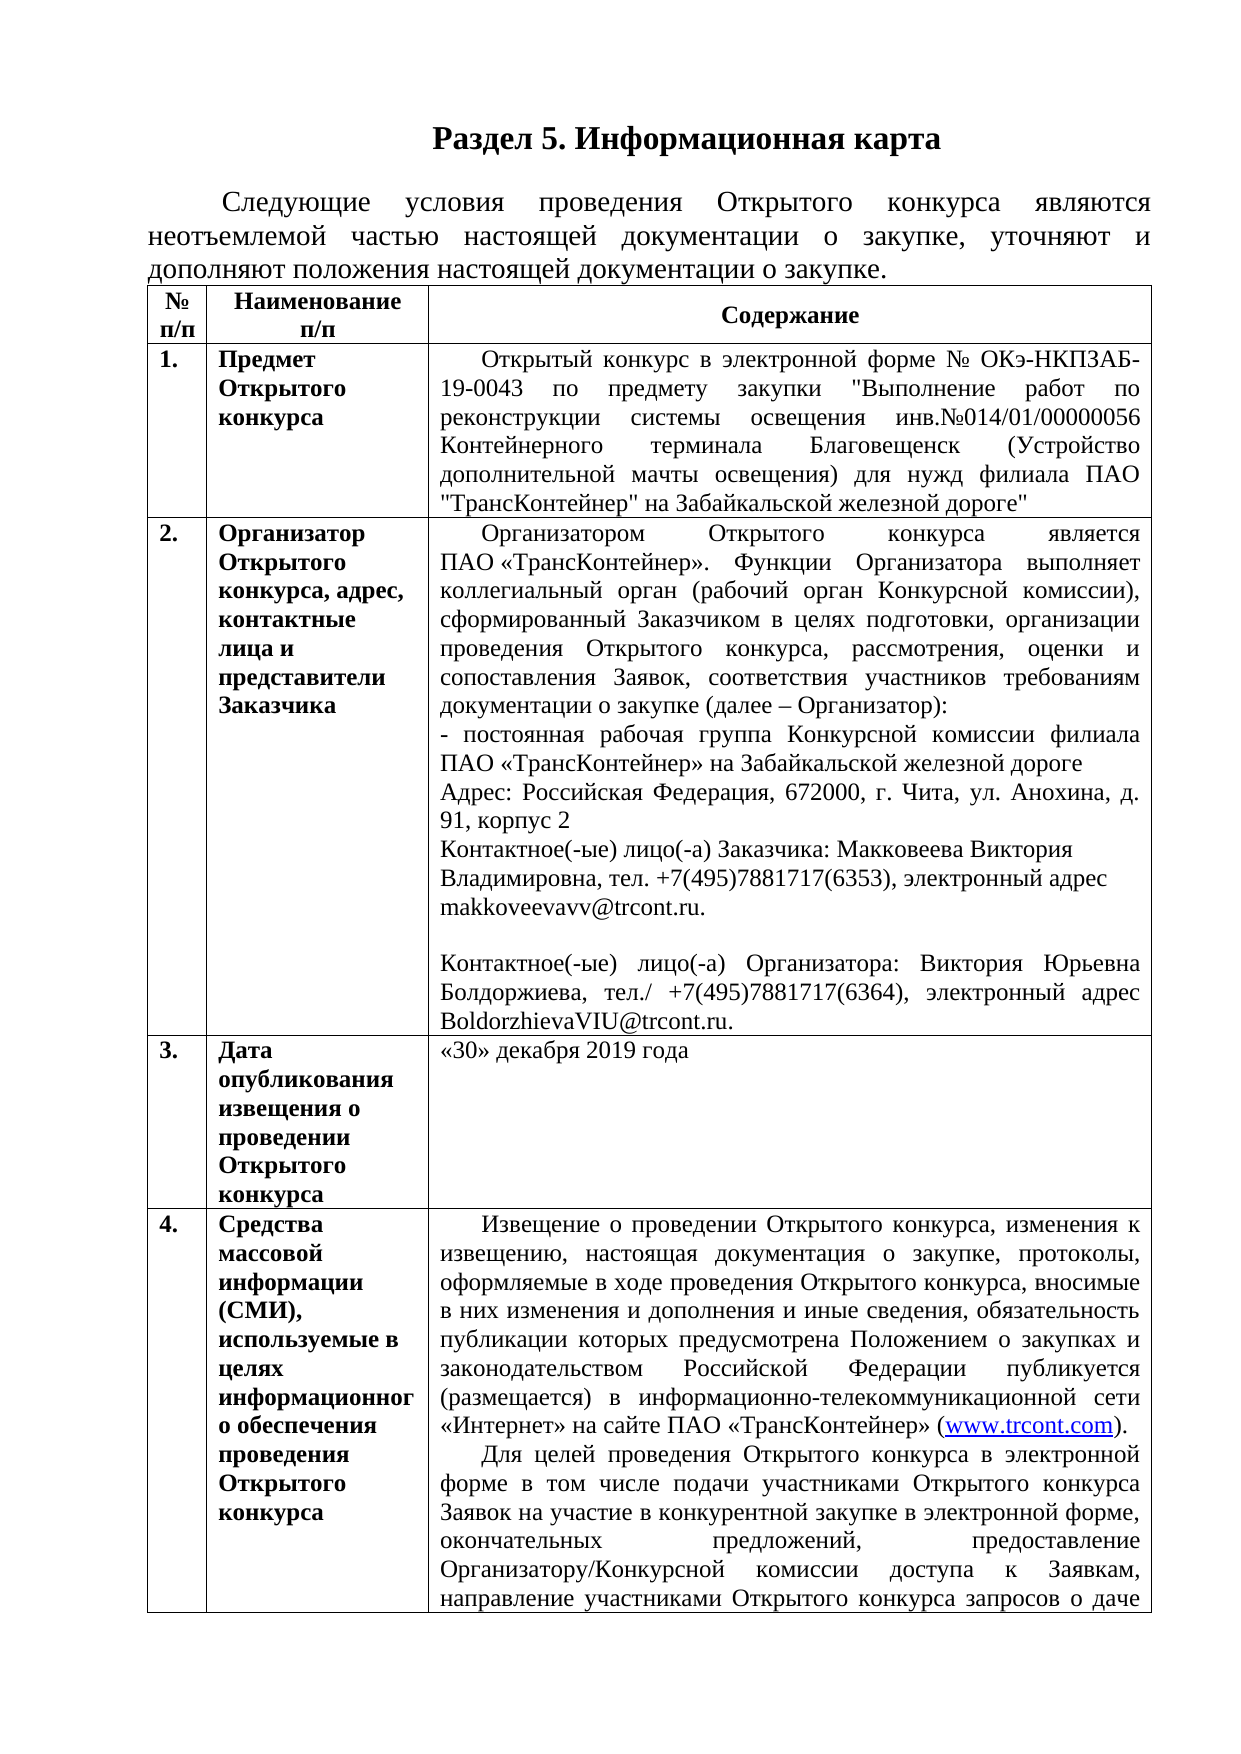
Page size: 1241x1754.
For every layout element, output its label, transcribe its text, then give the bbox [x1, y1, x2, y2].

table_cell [429, 1209, 1151, 1612]
table_cell Открытый конкурс в электронной форме № ОКэ-НКПЗАБ-19-0043 по предмету закупки "Выполнение работ по реконструкции системы освещения инв.№014/01/00000056 Контейнерного терминала Благовещенск (Устройство дополнительной мачты освещения) для нужд филиала ПАО "ТрансКонтейнер" на Забайкальской железной дороге" [429, 344, 1151, 517]
list Следующие условия проведения Открытого конкурса являются неотъемлемой частью настоящей документации о закупке, уточняют и дополняют положения настоящей документации о закупке. [148, 184, 1152, 285]
table_cell 1. [148, 344, 206, 517]
table_header Содержание [429, 286, 1151, 343]
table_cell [207, 1209, 428, 1612]
table_cell Дата опубликования извещения о проведении Открытого конкурса [207, 1036, 428, 1208]
table_cell Организатор Открытого конкурса, адрес, контактные лица и представители Заказчика [207, 518, 428, 1034]
text Раздел 5. Информационная карта [222, 118, 1152, 156]
table_cell 2. [148, 518, 206, 1034]
table_cell «30» декабря 2019 года [429, 1036, 1151, 1208]
table_cell Предмет Открытого конкурса [207, 344, 428, 517]
table_cell Организатором Открытого конкурса является ПАО «ТрансКонтейнер». Функции Организатора выполняет коллегиальный орган (рабочий орган Конкурсной комиссии), сформированный Заказчиком в целях подготовки, организации проведения Открытого конкурса, рассмотрения, оценки и сопоставления Заявок, соответствия участников требованиям документации о закупке (далее – Организатор): - постоянная рабочая группа Конкурсной комиссии филиала ПАО «ТрансКонтейнер» на Забайкальской железной дороге Адрес: Российская Федерация, 672000, г. Чита, ул. Анохина, д. 91, корпус 2 Контактное(-ые) лицо(-а) Заказчика: Макковеева Виктория Владимировна, тел. +7(495)7881717(6353), электронный адрес makkoveevavv@trcont.ru. Контактное(-ые) лицо(-а) Организатора: Виктория Юрьевна Болдоржиева, тел./ +7(495)7881717(6364), электронный адрес BoldorzhievaVIU@trcont.ru. [429, 518, 1151, 1034]
table_header № п/п [148, 286, 206, 343]
table_cell 3. [148, 1036, 206, 1208]
table_header Наименование п/п [207, 286, 428, 343]
table_cell 4. [148, 1209, 206, 1612]
